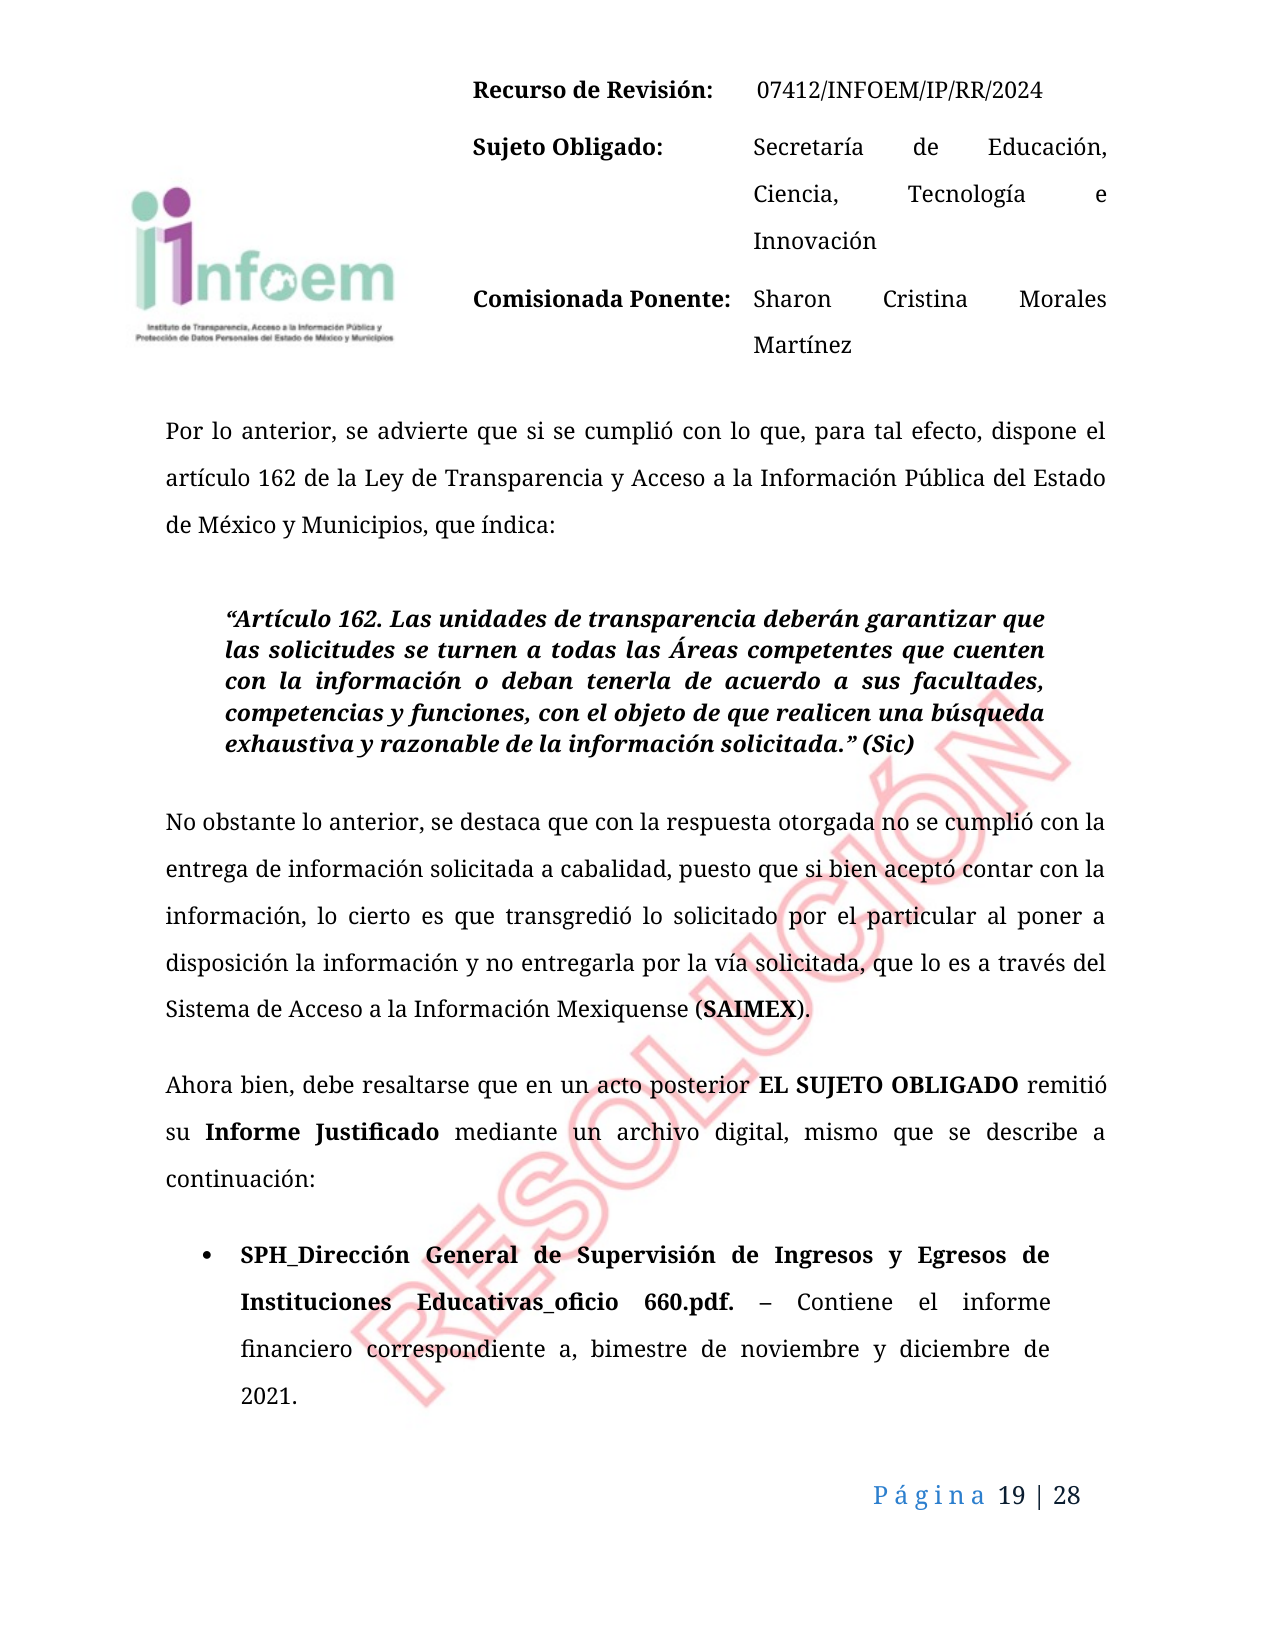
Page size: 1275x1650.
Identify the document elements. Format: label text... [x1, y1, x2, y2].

list SPH_Dirección General de Supervisión de Ingresos y Egresos de Instituciones Educativas_oficio 660.pdf. – Contiene el informe financiero correspondiente a, bimestre de noviembre y diciembre de 2021. [203, 1239, 1051, 1411]
title “Artículo 162. Las unidades de transparencia deberán garantizar que las solicitudes se turnen a todas las Áreas competentes que cuenten con la información o deban tenerla de acuerdo a sus facultades, competencias y funciones, con el objeto de que realicen una búsqueda exhaustiva y razonable de la información solicitada.” (Sic) [224, 603, 1048, 759]
text Por lo anterior, se advierte que si se cumplió con lo que, para tal efecto, dispone el artículo 162 de la Ley de Transparencia y Acceso a la Información Pública del Estado de México y Municipios, que índica: [165, 415, 1107, 540]
picture [2, 122, 1275, 1650]
text No obstante lo anterior, se destaca que con la respuesta otorgada no se cumplió con la entrega de información solicitada a cabalidad, puesto que si bien aceptó contar con la información, lo cierto es que transgredió lo solicitado por el particular al poner a disposición la información y no entregarla por la vía solicitada, que lo es a través del Sistema de Acceso a la Información Mexiquense (SAIMEX). [165, 806, 1107, 1024]
text Ahora bien, debe resaltarse que en un acto posterior EL SUJETO OBLIGADO remitió su Informe Justificado mediante un archivo digital, mismo que se describe a continuación: [165, 1069, 1107, 1194]
